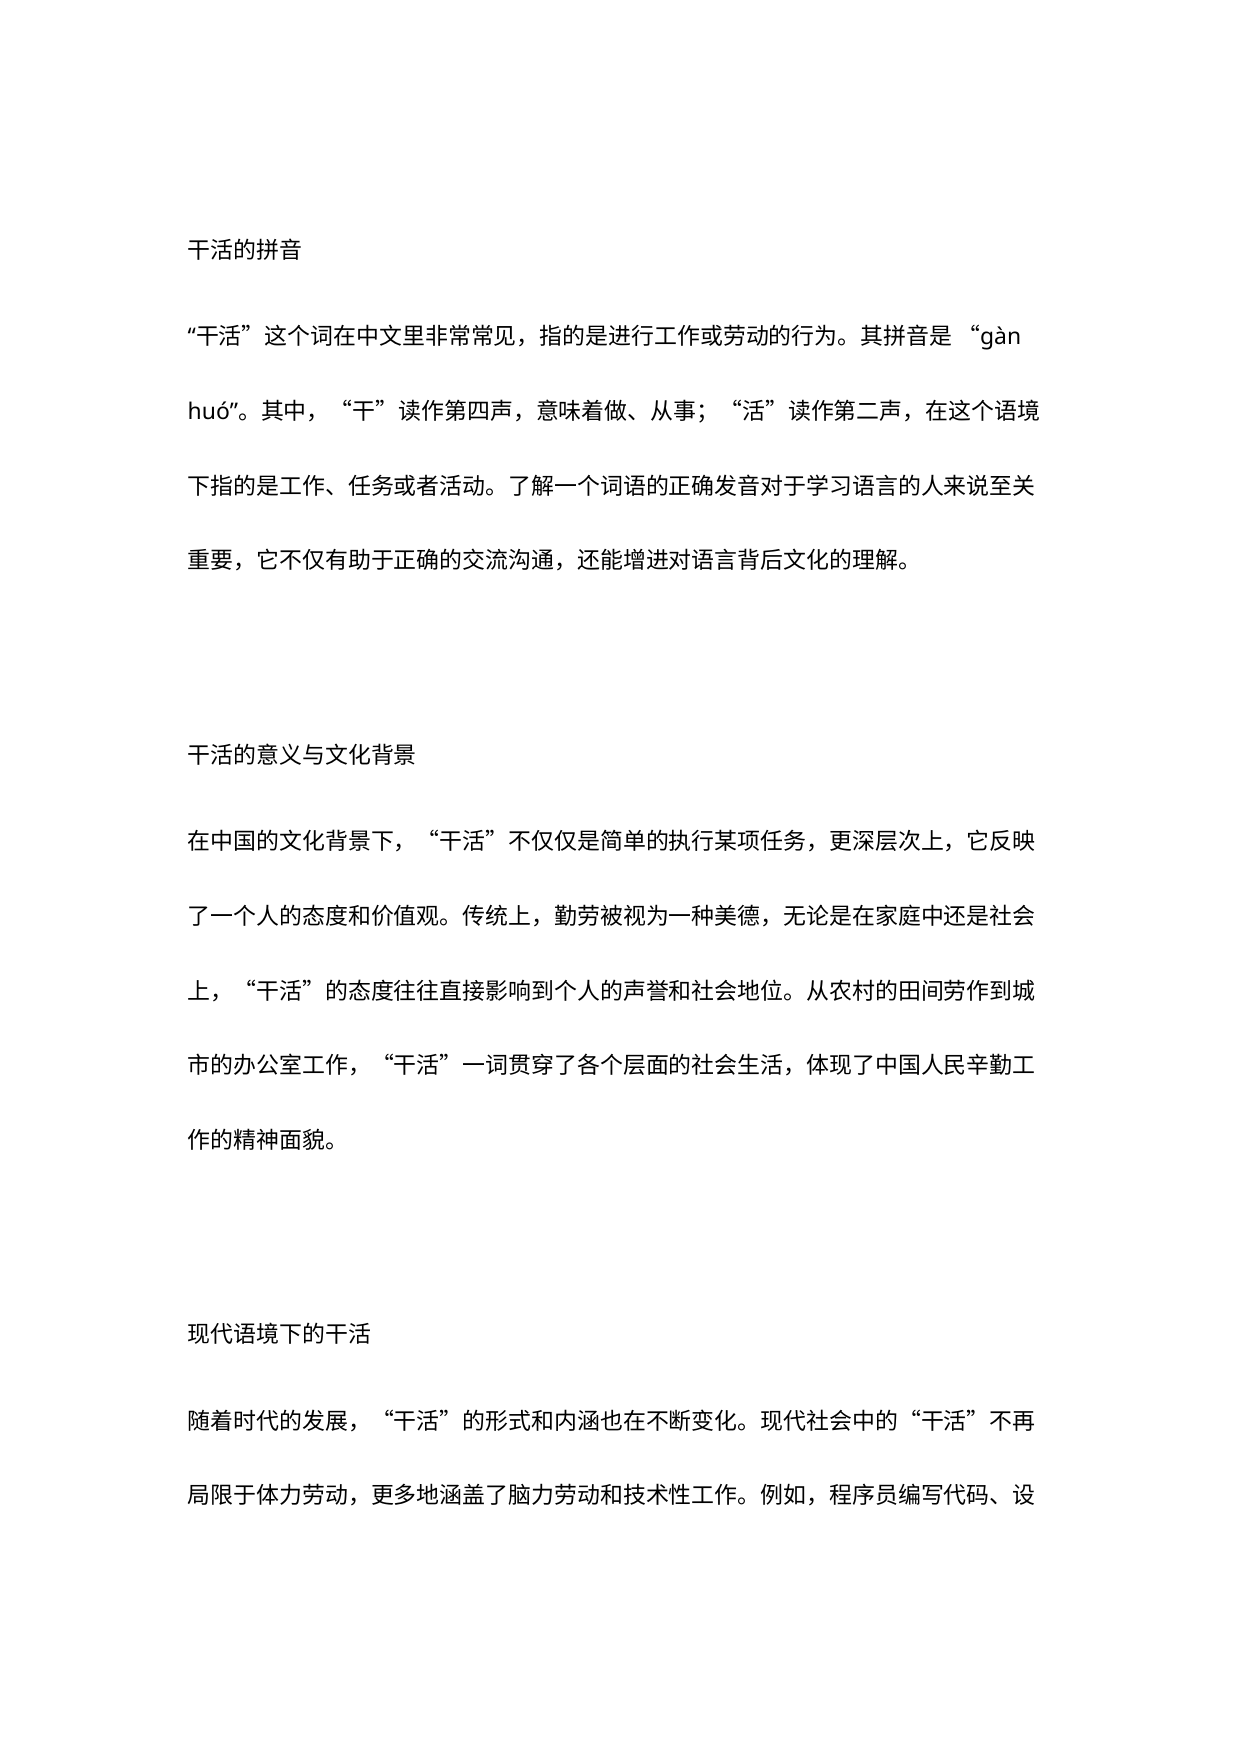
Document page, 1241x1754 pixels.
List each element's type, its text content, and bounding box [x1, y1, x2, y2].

text 现代语境下的干活 [187, 1300, 1053, 1365]
text 干活的拼音 [187, 216, 1053, 281]
text “干活”这个词在中文里非常常见，指的是进行工作或劳动的行为。其拼音是 “gàn huó”。其中，“干”读作第四声，意味着做、从事；“活”读作第二声，在这个语境下指的是工作、任务或者活动。了解一个词语的正确发音对于学习语言的人来说至关重要，它不仅有助于正确的交流沟通，还能增进对语言背后文化的理解。 [187, 302, 1053, 591]
text 干活的意义与文化背景 [187, 721, 1053, 786]
text 在中国的文化背景下，“干活”不仅仅是简单的执行某项任务，更深层次上，它反映了一个人的态度和价值观。传统上，勤劳被视为一种美德，无论是在家庭中还是社会上，“干活”的态度往往直接影响到个人的声誉和社会地位。从农村的田间劳作到城市的办公室工作，“干活”一词贯穿了各个层面的社会生活，体现了中国人民辛勤工作的精神面貌。 [187, 807, 1053, 1171]
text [187, 1387, 1053, 1527]
